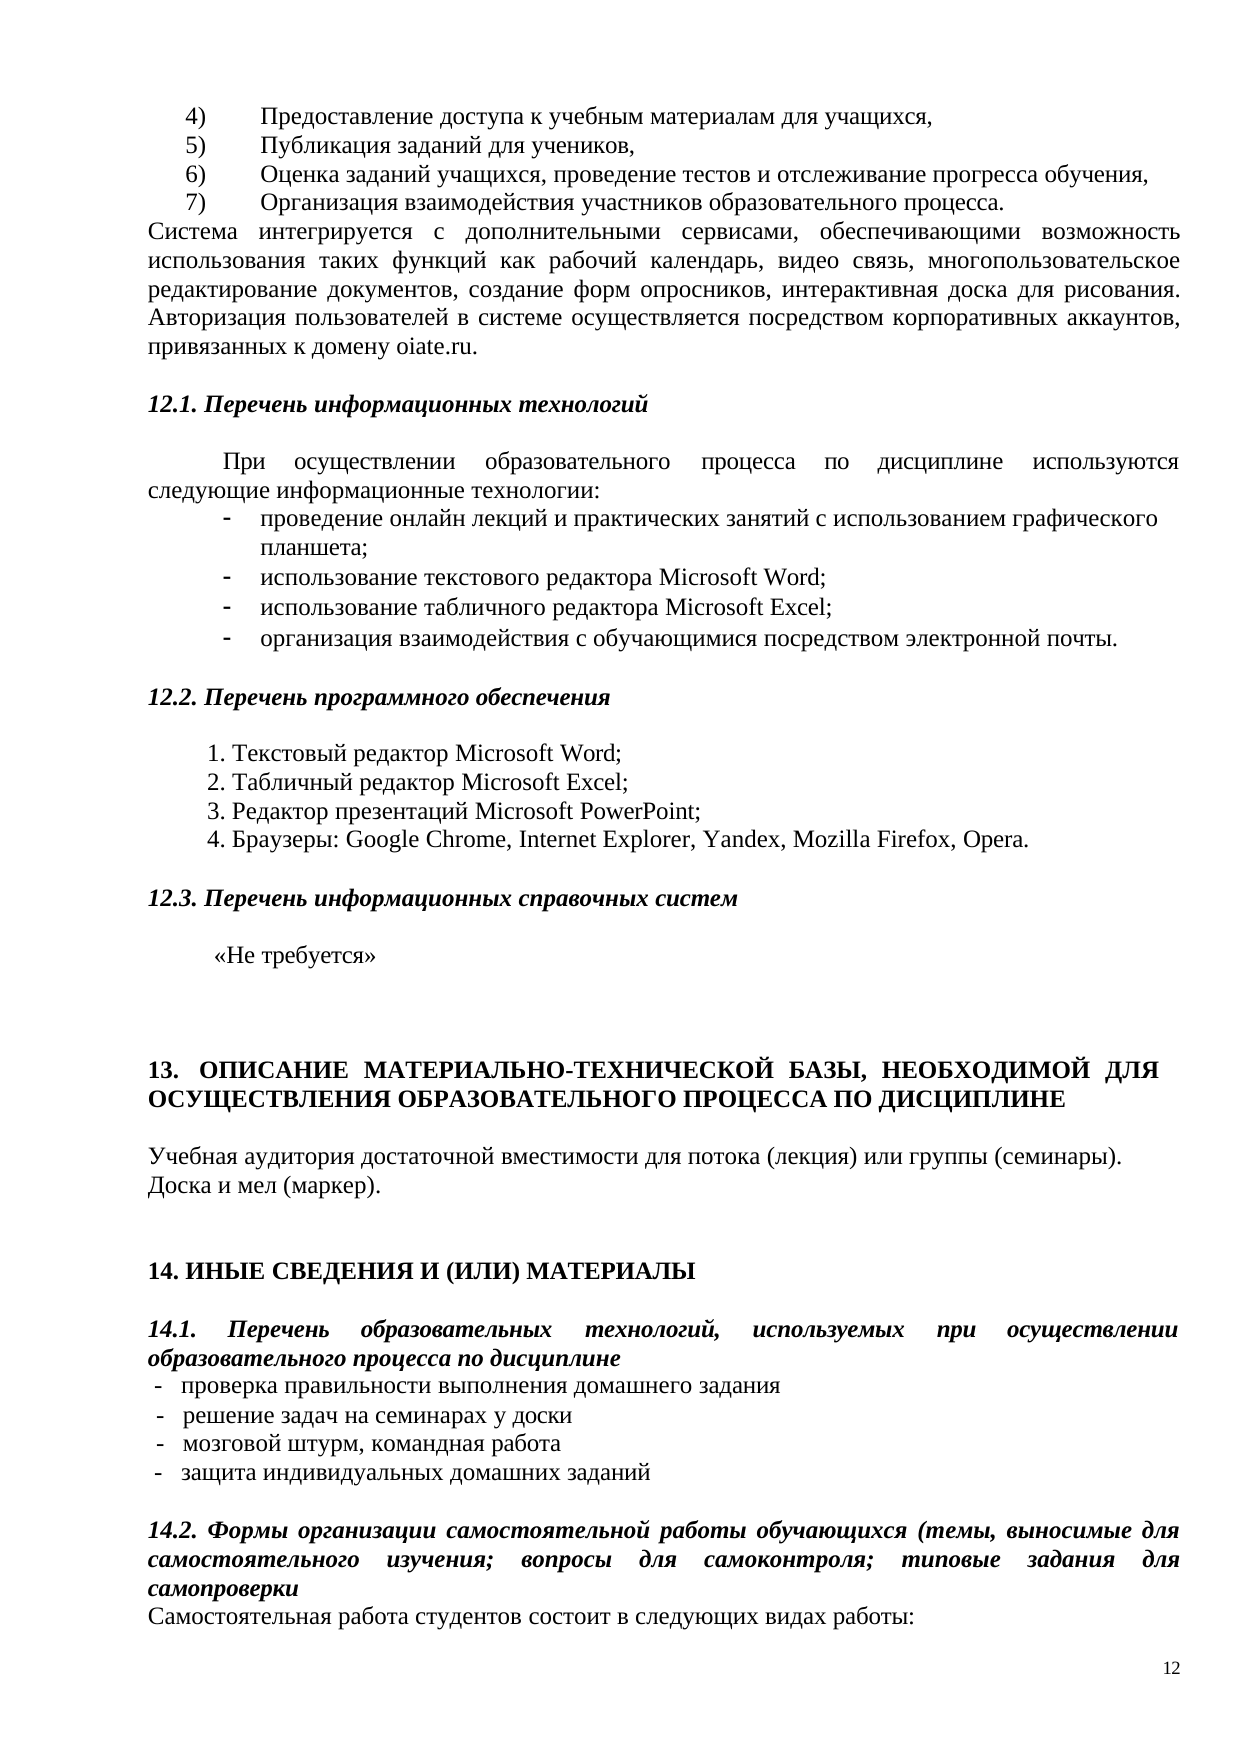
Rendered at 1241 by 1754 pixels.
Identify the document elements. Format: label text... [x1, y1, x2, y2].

list проведение онлайн лекций и практических занятий с использованием графического планшета; [223, 504, 1181, 561]
list организация взаимодействия с обучающимися посредством электронной почты. [223, 622, 1209, 652]
text При осуществлении образовательного процесса по дисциплине используются следующие информационные технологии: [148, 446, 1181, 504]
list использование табличного редактора Microsoft Excel; [223, 591, 1209, 622]
list использование текстового редактора Microsoft Word; [223, 561, 1209, 591]
list Текстовый редактор Microsoft Word; [207, 738, 1209, 767]
subtitle Перечень программного обеспечения [148, 682, 1209, 710]
list Предоставление доступа к учебным материалам для учащихся, [185, 101, 1209, 130]
list Оценка заданий учащихся, проведение тестов и отслеживание прогресса обучения, [185, 159, 1209, 187]
subtitle ОПИСАНИЕ МАТЕРИАЛЬНО-ТЕХНИЧЕСКОЙ БАЗЫ, НЕОБХОДИМОЙ ДЛЯ ОСУЩЕСТВЛЕНИЯ ОБРАЗОВАТЕЛЬНОГО ПРОЦЕССА ПО ДИСЦИПЛИНЕ [148, 1055, 1182, 1113]
subtitle Перечень информационных технологий [148, 389, 1209, 418]
subtitle Формы организации самостоятельной работы обучающихся (темы, выносимые для самостоятельного изучения; вопросы для самоконтроля; типовые задания для самопроверки [148, 1515, 1181, 1601]
text Самостоятельная работа студентов состоит в следующих видах работы: [148, 1601, 1209, 1630]
text Система интегрируется с дополнительными сервисами, обеспечивающими возможность использования таких функций как рабочий календарь, видео связь, многопользовательское редактирование документов, создание форм опросников, интерактивная доска для рисования. Авторизация пользователей в системе осуществляется посредством корпоративных аккаунтов, привязанных к домену oiate.ru. [148, 216, 1182, 360]
list Публикация заданий для учеников, [185, 130, 1209, 159]
list Редактор презентаций Microsoft PowerPoint; [207, 796, 1209, 824]
text «Не требуется» [213, 940, 1209, 968]
subtitle Перечень образовательных технологий, используемых при осуществлении образовательного процесса по дисциплине [148, 1314, 1181, 1371]
subtitle ИНЫЕ СВЕДЕНИЯ И (ИЛИ) МАТЕРИАЛЫ [148, 1256, 1209, 1285]
list защита индивидуальных домашних заданий [154, 1457, 1209, 1486]
list Табличный редактор Microsoft Excel; [207, 767, 1209, 796]
list Браузеры: Google Chrome, Internet Explorer, Yandex, Mozilla Firefox, Opera. [207, 824, 1209, 853]
list Организация взаимодействия участников образовательного процесса. [185, 187, 1209, 216]
subtitle Перечень информационных справочных систем [148, 883, 1209, 911]
list проверка правильности выполнения домашнего задания [154, 1371, 1209, 1400]
text Учебная аудитория достаточной вместимости для потока (лекция) или группы (семинары). Доска и мел (маркер). [148, 1141, 1123, 1198]
list решение задач на семинарах у доски [156, 1400, 1209, 1428]
list мозговой штурм, командная работа [156, 1428, 1209, 1457]
